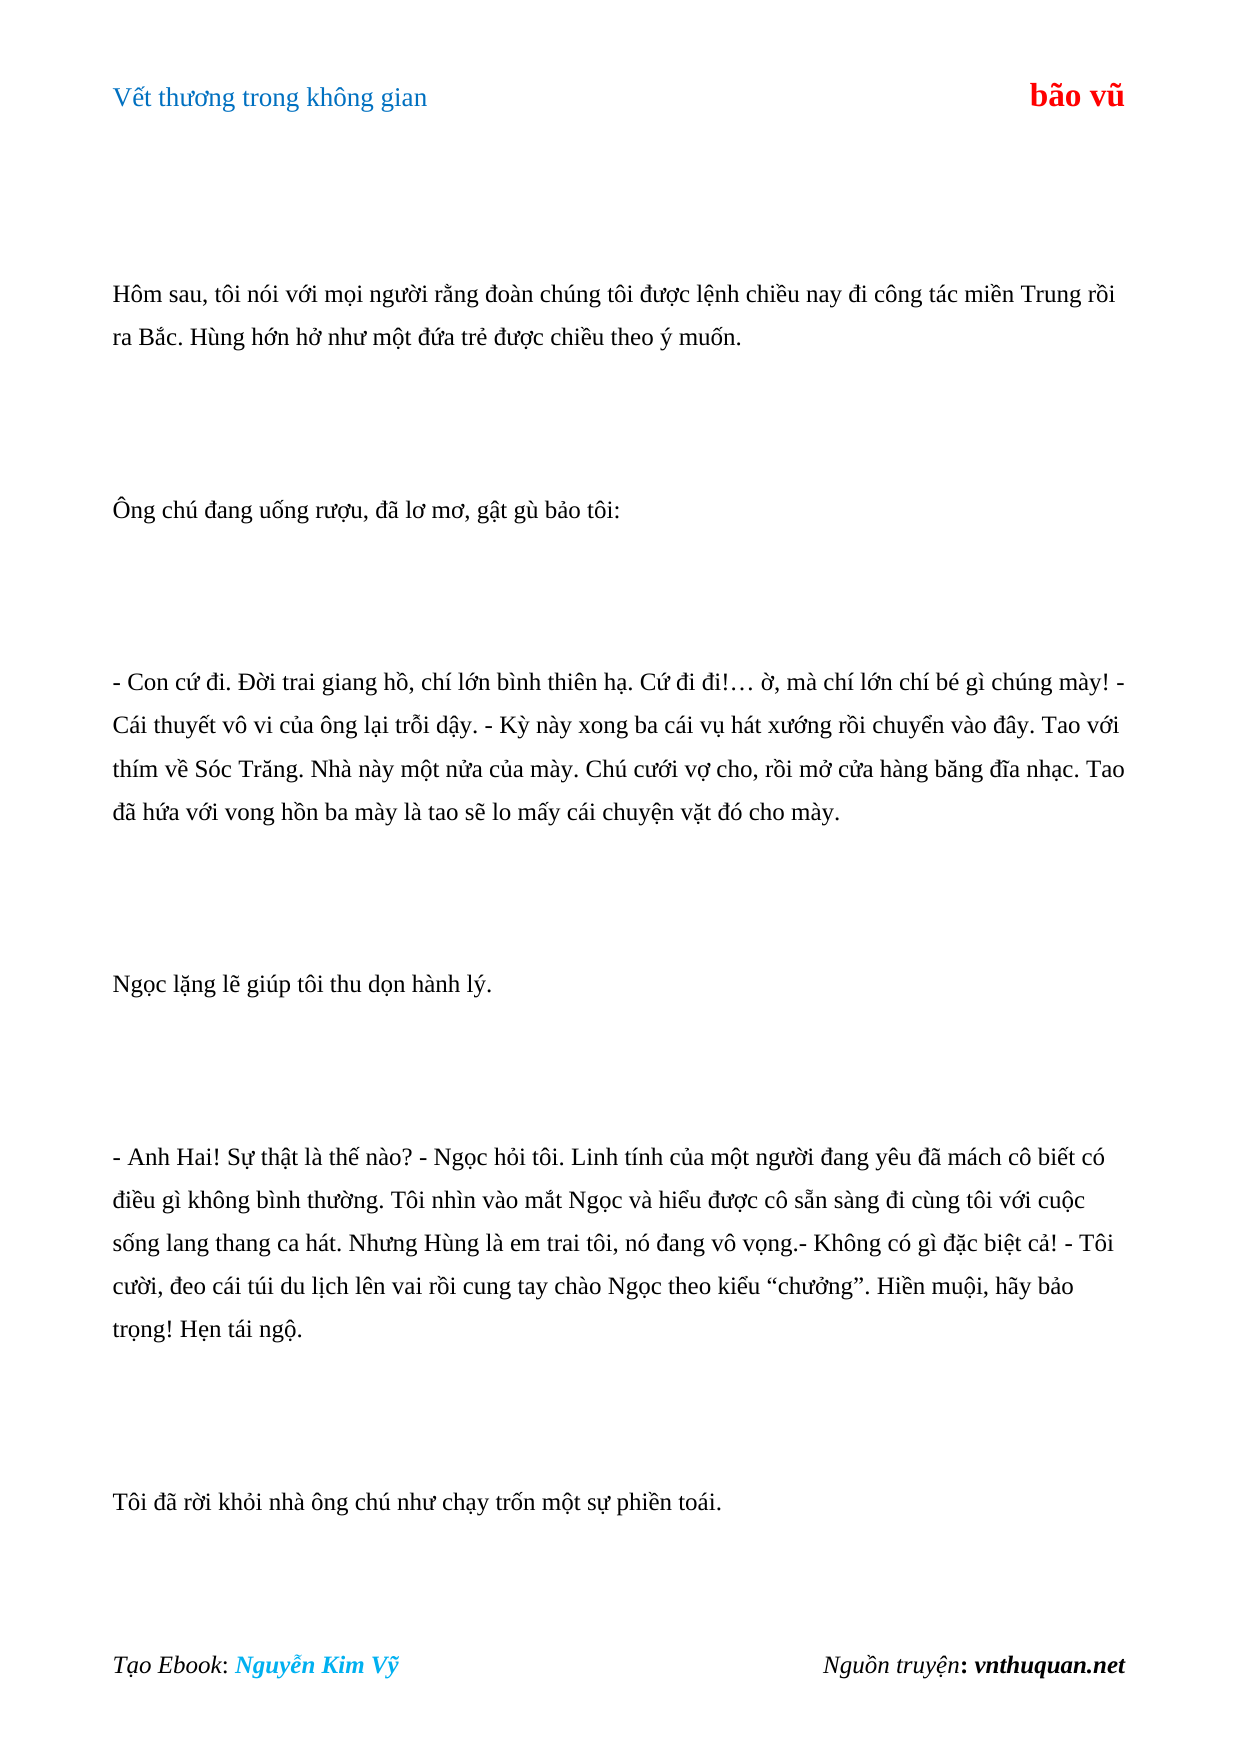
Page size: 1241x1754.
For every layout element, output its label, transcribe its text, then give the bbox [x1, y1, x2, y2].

text Hôm sau, tôi nói với mọi người rằng đoàn chúng tôi được lệnh chiều nay đi công tác miền Trung rồi ra Bắc. Hùng hớn hở như một đứa trẻ được chiều theo ý muốn. [112, 279, 1128, 351]
text - Anh Hai! Sự thật là thế nào? - Ngọc hỏi tôi. Linh tính của một người đang yêu đã mách cô biết có điều gì không bình thường. Tôi nhìn vào mắt Ngọc và hiểu được cô sẵn sàng đi cùng tôi với cuộc sống lang thang ca hát. Nhưng Hùng là em trai tôi, nó đang vô vọng.- Không có gì đặc biệt cả! - Tôi cười, đeo cái túi du lịch lên vai rồi cung tay chào Ngọc theo kiểu “chưởng”. Hiền muội, hãy bảo trọng! Hẹn tái ngộ. [112, 1142, 1128, 1343]
text Ông chú đang uống rượu, đã lơ mơ, gật gù bảo tôi: [112, 495, 1128, 524]
text - Con cứ đi. Đời trai giang hồ, chí lớn bình thiên hạ. Cứ đi đi!… ờ, mà chí lớn chí bé gì chúng mày! - Cái thuyết vô vi của ông lại trỗi dậy. - Kỳ này xong ba cái vụ hát xướng rồi chuyển vào đây. Tao với thím về Sóc Trăng. Nhà này một nửa của mày. Chú cưới vợ cho, rồi mở cửa hàng băng đĩa nhạc. Tao đã hứa với vong hồn ba mày là tao sẽ lo mấy cái chuyện vặt đó cho mày. [112, 667, 1128, 826]
text Tôi đã rời khỏi nhà ông chú như chạy trốn một sự phiền toái. [112, 1487, 1128, 1516]
text Ngọc lặng lẽ giúp tôi thu dọn hành lý. [112, 969, 1128, 998]
